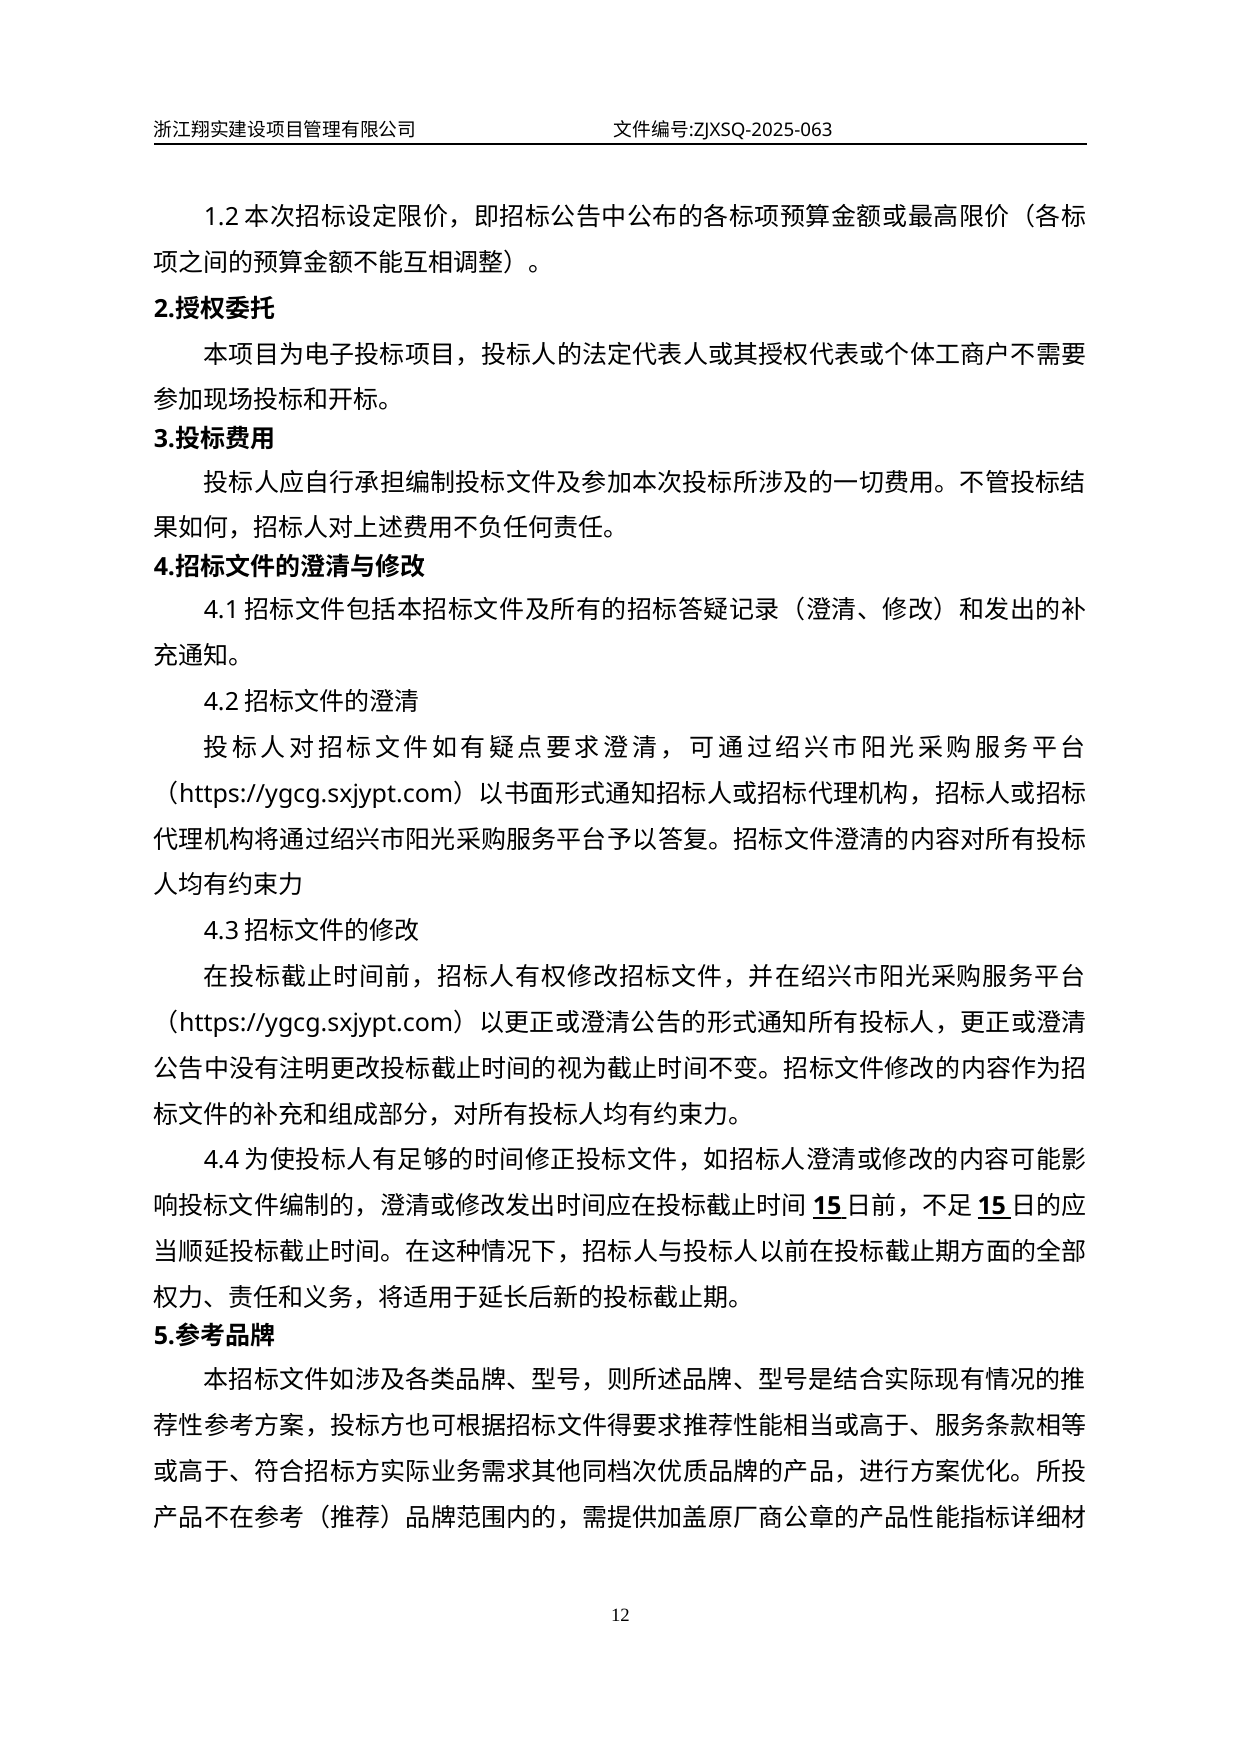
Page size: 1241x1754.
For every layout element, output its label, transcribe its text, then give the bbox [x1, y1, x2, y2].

text 3.投标费用 [153, 418, 1087, 454]
text 4.2招标文件的澄清 [153, 674, 1087, 720]
text 投标人对招标文件如有疑点要求澄清，可通过绍兴市阳光采购服务平台（https://ygcg.sxjypt.com）以书面形式通知招标人或招标代理机构，招标人或招标代理机构将通过绍兴市阳光采购服务平台予以答复。招标文件澄清的内容对所有投标人均有约束力 [153, 720, 1087, 903]
text 在投标截止时间前，招标人有权修改招标文件，并在绍兴市阳光采购服务平台（https://ygcg.sxjypt.com）以更正或澄清公告的形式通知所有投标人，更正或澄清公告中没有注明更改投标截止时间的视为截止时间不变。招标文件修改的内容作为招标文件的补充和组成部分，对所有投标人均有约束力。 [153, 949, 1087, 1132]
text 4.招标文件的澄清与修改 [153, 546, 1087, 582]
text 4.4为使投标人有足够的时间修正投标文件，如招标人澄清或修改的内容可能影响投标文件编制的，澄清或修改发出时间应在投标截止时间15日前，不足15日的应当顺延投标截止时间。在这种情况下，招标人与投标人以前在投标截止期方面的全部权力、责任和义务，将适用于延长后新的投标截止期。 [153, 1132, 1087, 1316]
text 1.2本次招标设定限价，即招标公告中公布的各标项预算金额或最高限价（各标项之间的预算金额不能互相调整）。 [153, 189, 1087, 281]
text 4.1招标文件包括本招标文件及所有的招标答疑记录（澄清、修改）和发出的补充通知。 [153, 582, 1087, 674]
text 2.授权委托 [153, 281, 1087, 326]
text 4.3招标文件的修改 [153, 903, 1087, 949]
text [153, 1352, 1087, 1535]
text 本项目为电子投标项目，投标人的法定代表人或其授权代表或个体工商户不需要参加现场投标和开标。 [153, 326, 1087, 418]
text 5.参考品牌 [153, 1316, 1087, 1352]
text 投标人应自行承担编制投标文件及参加本次投标所涉及的一切费用。不管投标结果如何，招标人对上述费用不负任何责任。 [153, 454, 1087, 546]
